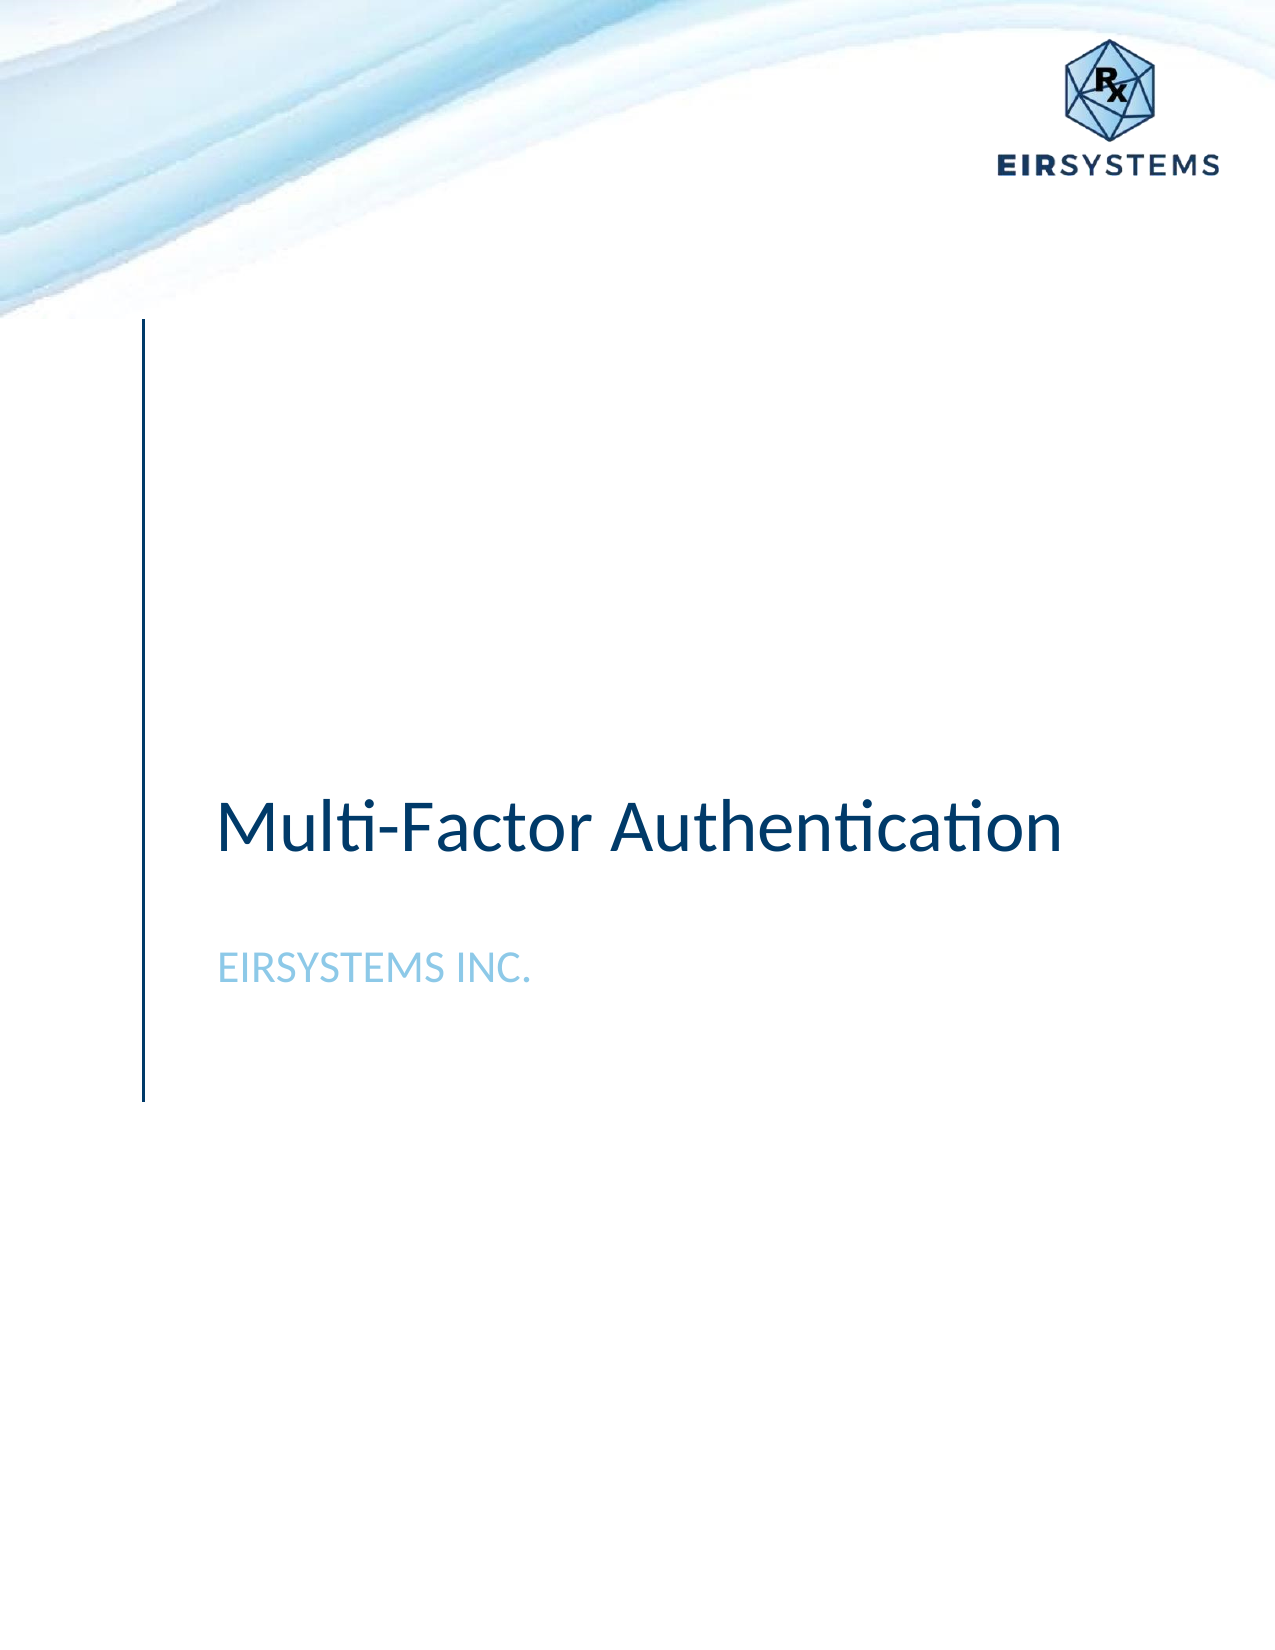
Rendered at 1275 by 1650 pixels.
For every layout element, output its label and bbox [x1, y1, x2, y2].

picture [0, 0, 1275, 319]
